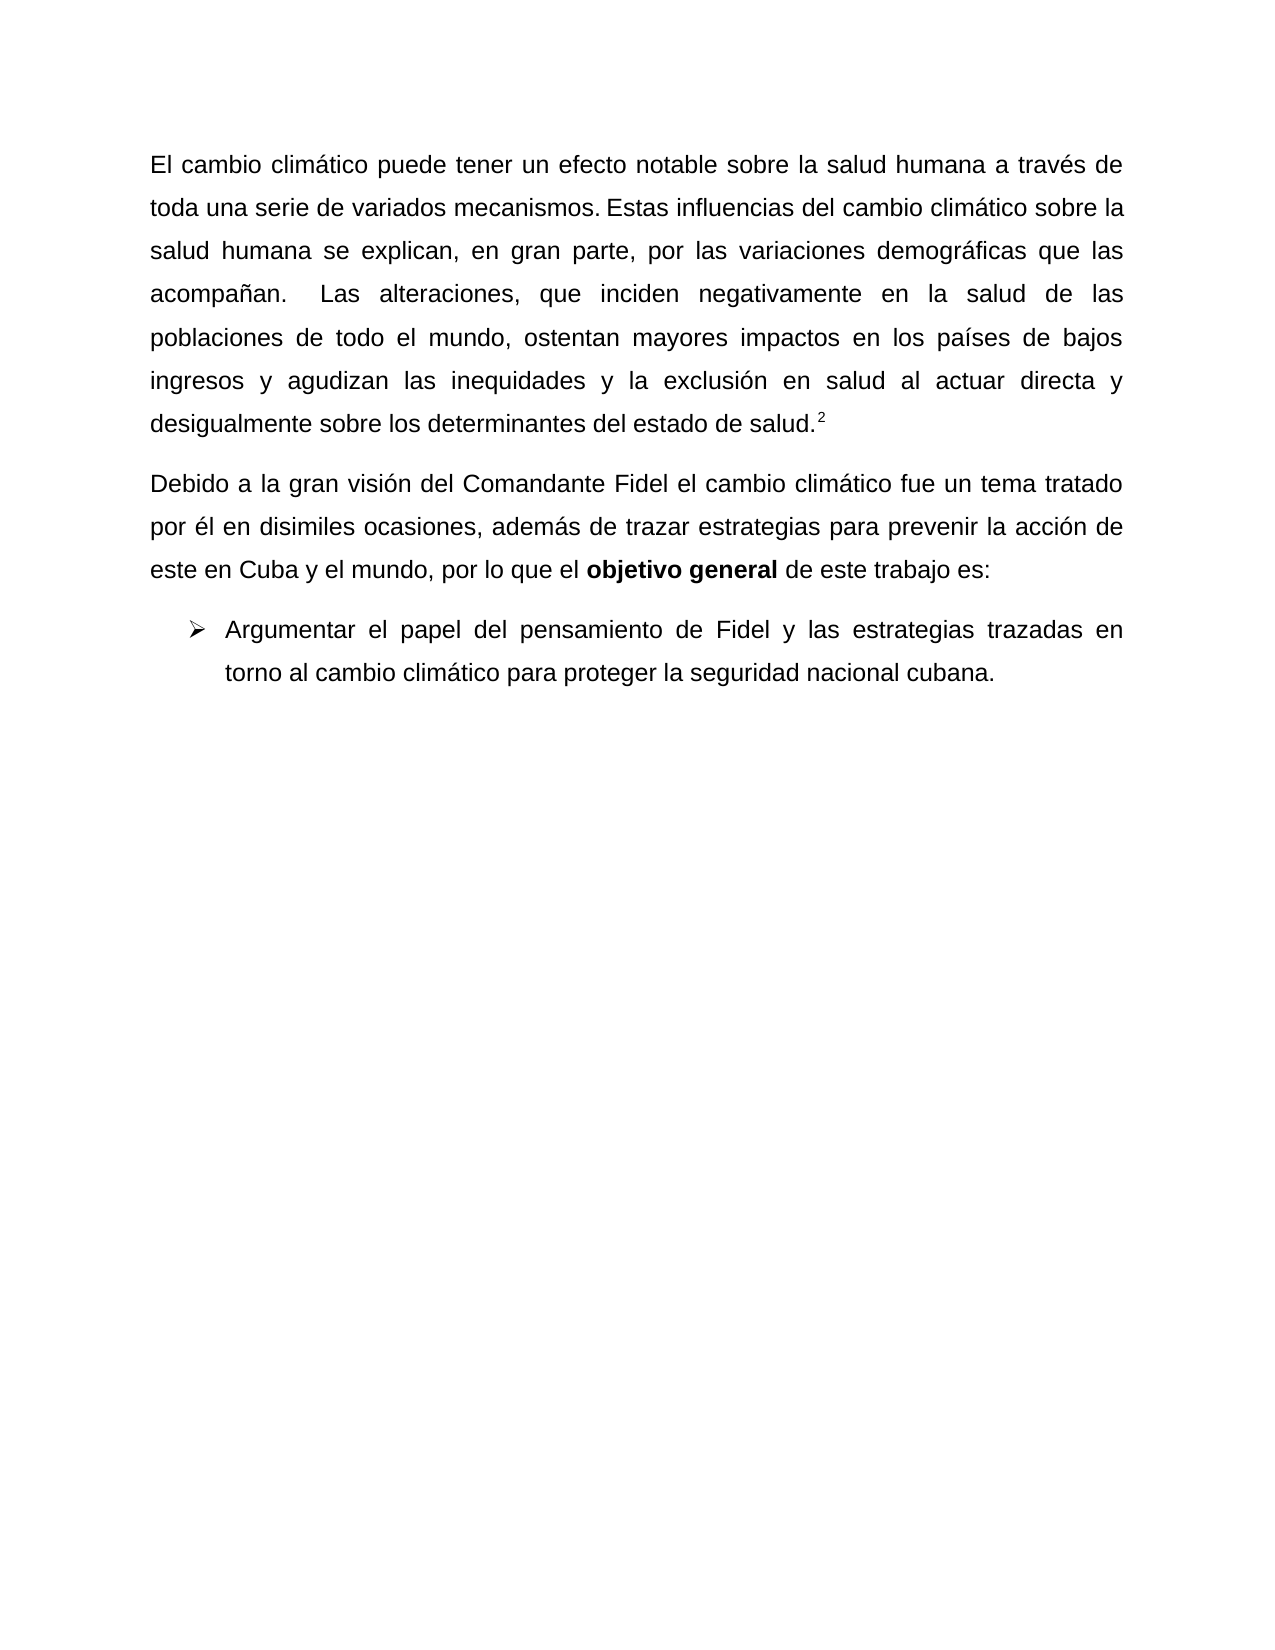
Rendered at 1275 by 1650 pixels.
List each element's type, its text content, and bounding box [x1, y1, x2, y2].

text Debido a la gran visión del Comandante Fidel el cambio climático fue un tema tratado por él en disimiles ocasiones, además de trazar estrategias para prevenir la acción de este en Cuba y el mundo, por lo que el objetivo general de este trabajo es: [150, 468, 1125, 583]
list Argumentar el papel del pensamiento de Fidel y las estrategias trazadas en torno al cambio climático para proteger la seguridad nacional cubana. [187, 614, 1125, 687]
text El cambio climático puede tener un efecto notable sobre la salud humana a través de toda una serie de variados mecanismos. Estas influencias del cambio climático sobre la salud humana se explican, en gran parte, por las variaciones demográficas que las acompañan. Las alteraciones, que inciden negativamente en la salud de las poblaciones de todo el mundo, ostentan mayores impactos en los países de bajos ingresos y agudizan las inequidades y la exclusión en salud al actuar directa y desigualmente sobre los determinantes del estado de salud.2 [150, 150, 1125, 437]
